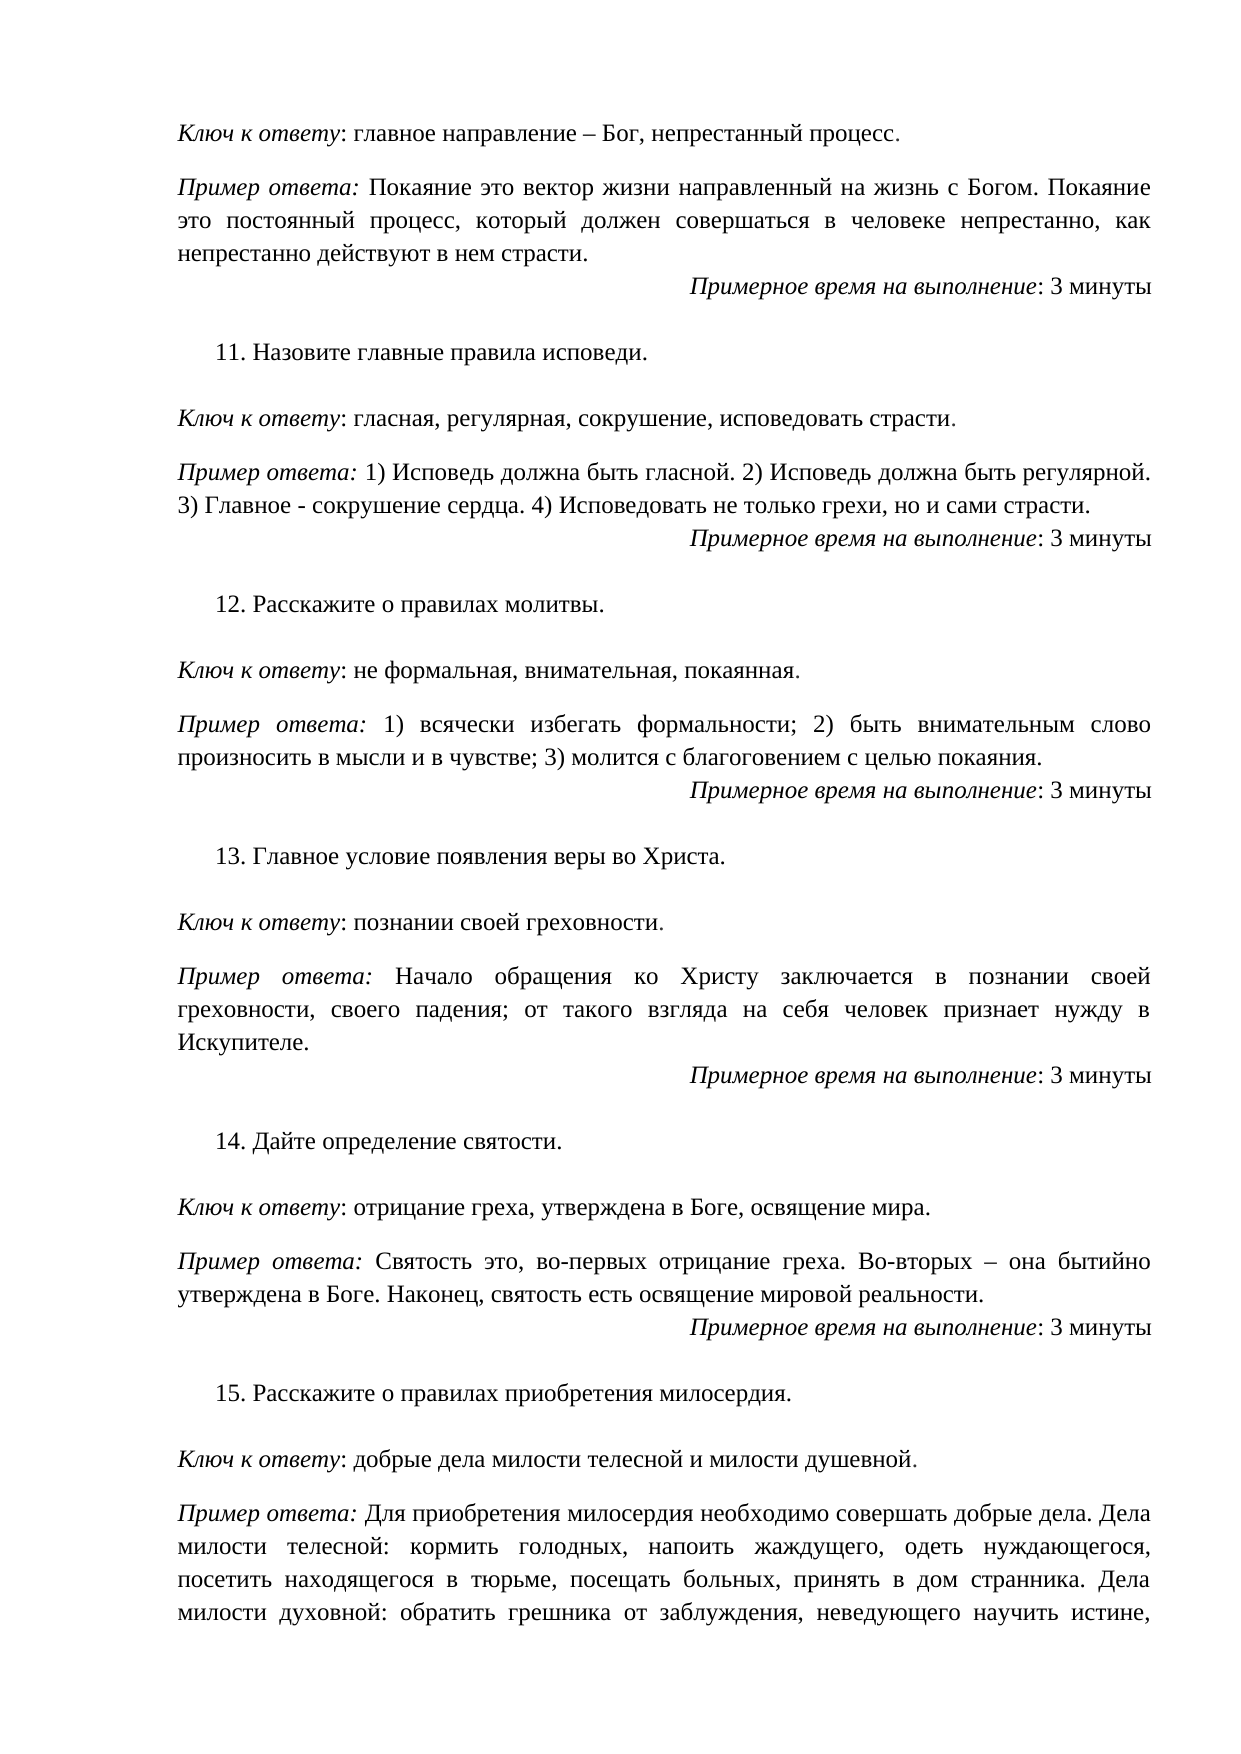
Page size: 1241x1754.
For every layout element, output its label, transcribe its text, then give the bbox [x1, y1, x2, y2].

text Пример ответа: 1) всячески избегать формальности; 2) быть внимательным слово произносить в мысли и в чувстве; 3) молится с благоговением с целью покаяния. [177, 709, 1152, 771]
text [177, 1498, 1152, 1626]
text Примерное время на выполнение: 3 минуты [252, 775, 1152, 804]
text Примерное время на выполнение: 3 минуты [252, 523, 1152, 552]
text Ключ к ответу: главное направление – Бог, непрестанный процесс. [177, 118, 1152, 147]
text Примерное время на выполнение: 3 минуты [252, 271, 1152, 300]
list Расскажите о правилах молитвы. [215, 589, 1152, 618]
list Расскажите о правилах приобретения милосердия. [215, 1378, 1152, 1407]
text Примерное время на выполнение: 3 минуты [252, 1312, 1152, 1341]
text Ключ к ответу: не формальная, внимательная, покаянная. [177, 655, 1152, 684]
text Пример ответа: Покаяние это вектор жизни направленный на жизнь с Богом. Покаяние это постоянный процесс, который должен совершаться в человеке непрестанно, как непрестанно действуют в нем страсти. [177, 172, 1152, 267]
list Назовите главные правила исповеди. [215, 337, 1152, 366]
text Пример ответа: 1) Исповедь должна быть гласной. 2) Исповедь должна быть регулярной. 3) Главное - сокрушение сердца. 4) Исповедовать не только грехи, но и сами страсти. [177, 457, 1152, 519]
text Ключ к ответу: познании своей греховности. [177, 907, 1152, 936]
text Ключ к ответу: добрые дела милости телесной и милости душевной. [177, 1444, 1152, 1473]
list Дайте определение святости. [215, 1126, 1152, 1155]
list Главное условие появления веры во Христа. [215, 841, 1152, 870]
text Примерное время на выполнение: 3 минуты [252, 1060, 1152, 1089]
text Пример ответа: Начало обращения ко Христу заключается в познании своей греховности, своего падения; от такого взгляда на себя человек признает нужду в Искупителе. [177, 961, 1152, 1056]
text Пример ответа: Святость это, во-первых отрицание греха. Во-вторых – она бытийно утверждена в Боге. Наконец, святость есть освящение мировой реальности. [177, 1246, 1152, 1308]
text Ключ к ответу: отрицание греха, утверждена в Боге, освящение мира. [177, 1192, 1152, 1221]
text Ключ к ответу: гласная, регулярная, сокрушение, исповедовать страсти. [177, 403, 1152, 432]
